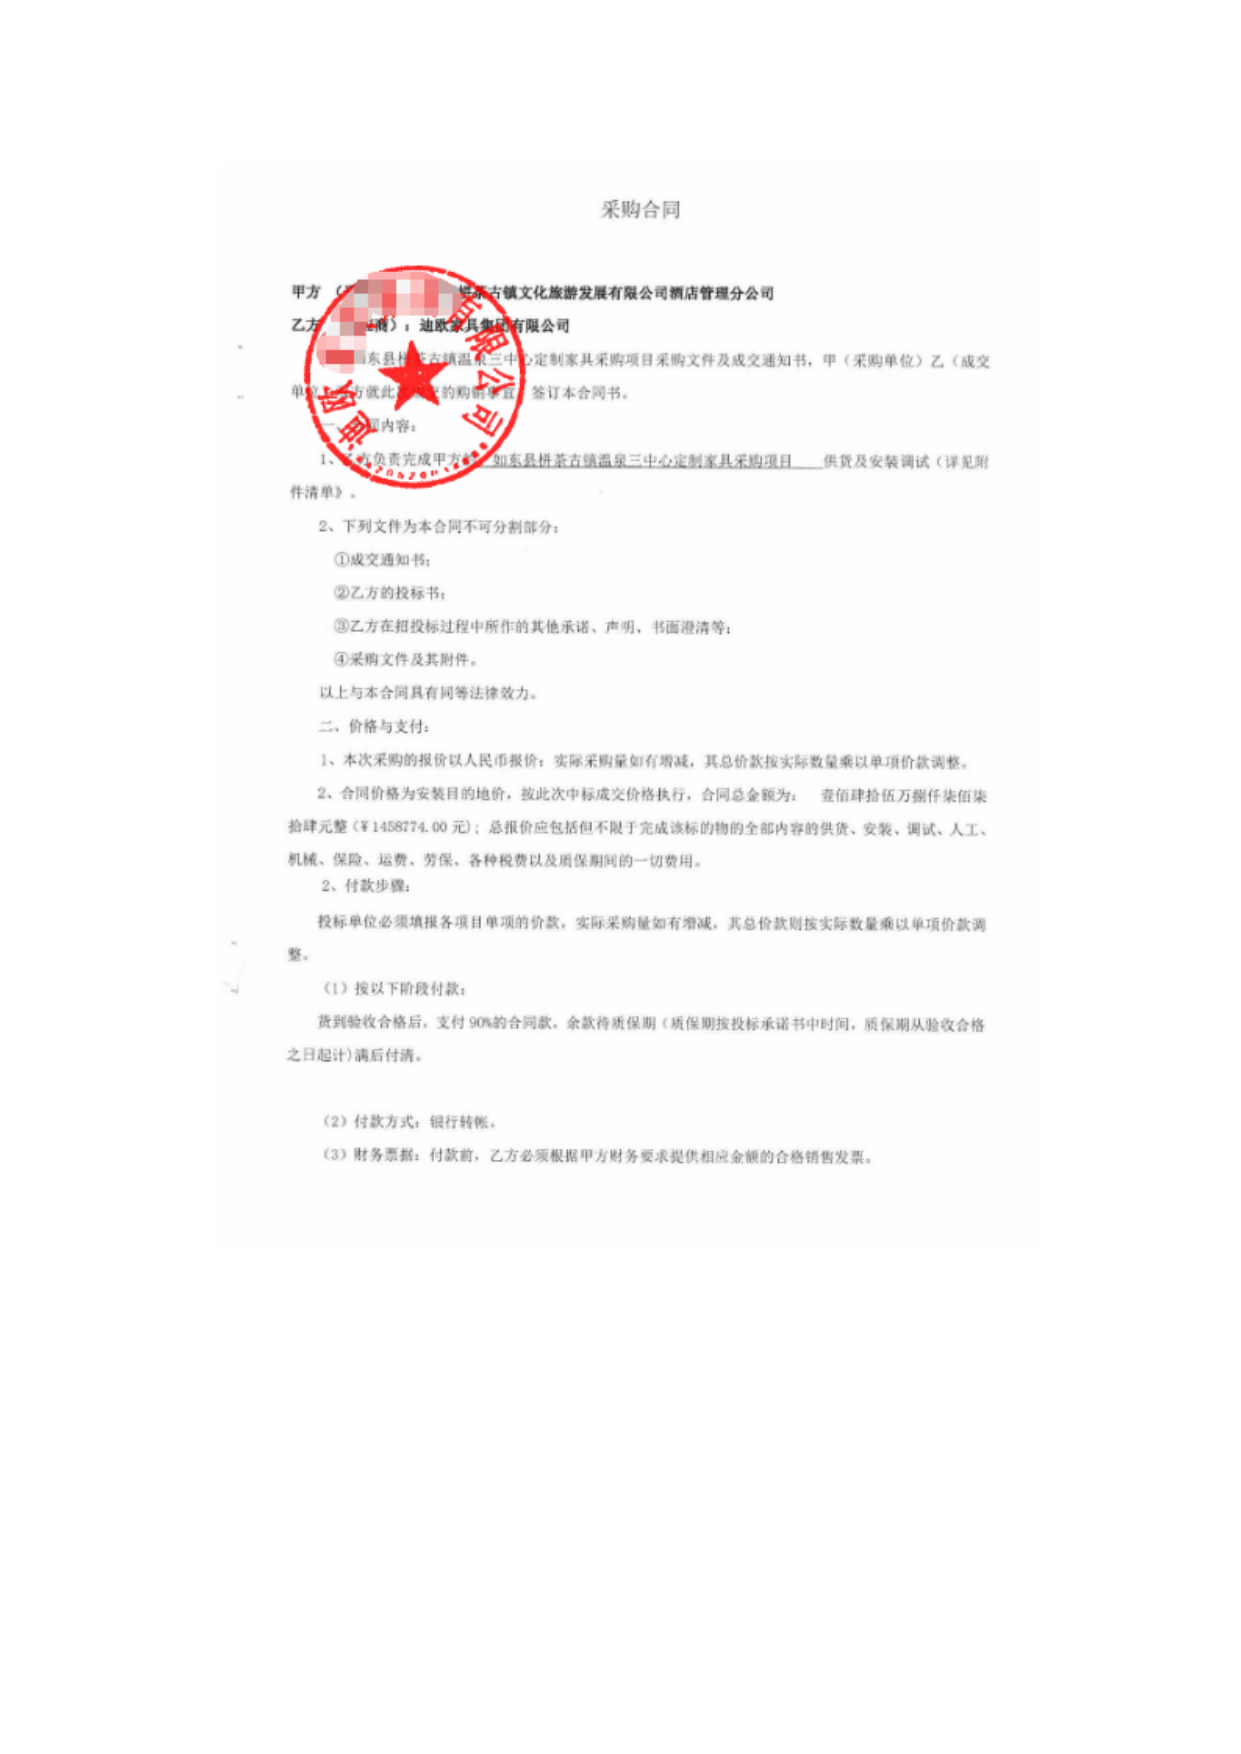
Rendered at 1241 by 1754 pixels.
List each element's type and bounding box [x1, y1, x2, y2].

picture [187, 162, 1039, 1248]
